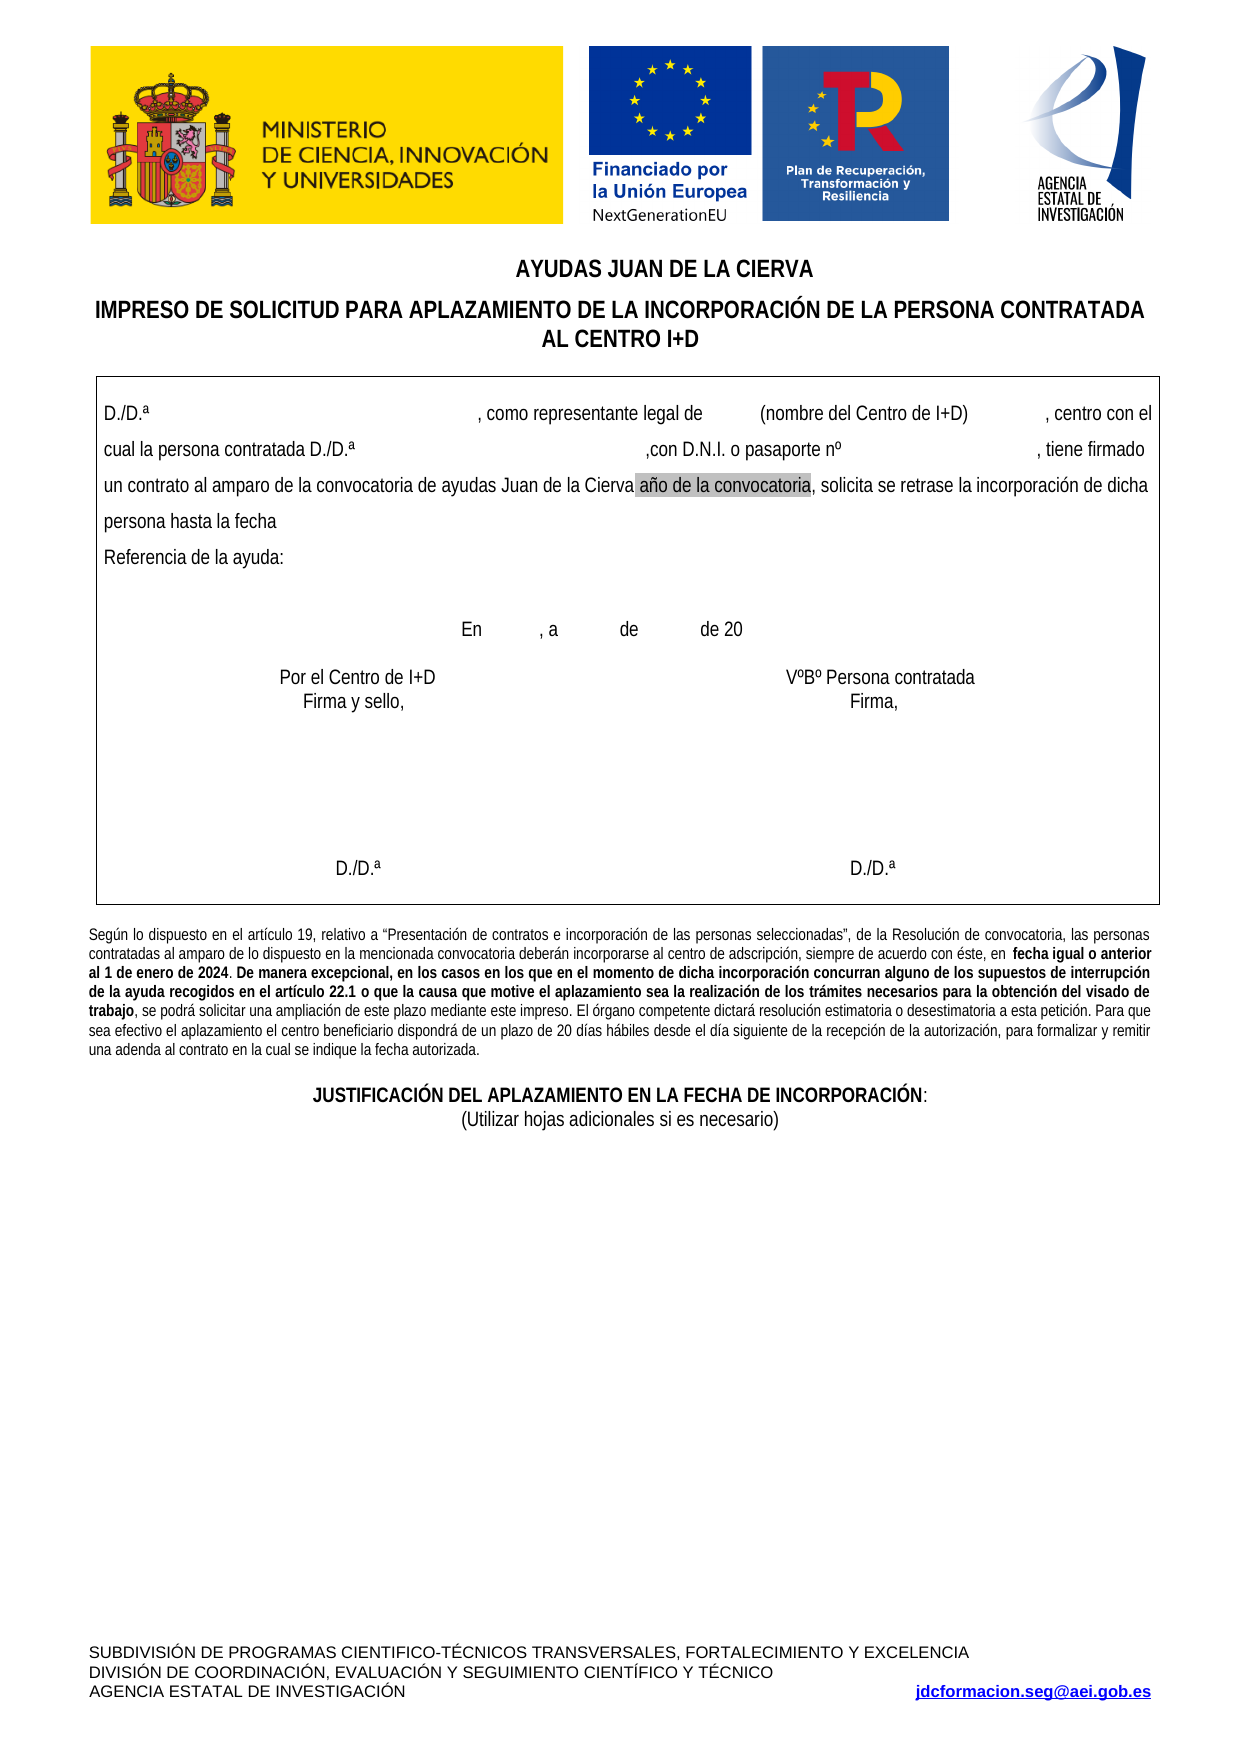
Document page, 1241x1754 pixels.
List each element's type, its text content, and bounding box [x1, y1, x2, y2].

text AYUDAS JUAN DE LA CIERVA [177, 254, 1152, 282]
text (Utilizar hojas adicionales si es necesario) [88, 1107, 1152, 1131]
text JUSTIFICACIÓN DEL APLAZAMIENTO EN LA FECHA DE INCORPORACIÓN: [88, 1083, 1152, 1107]
text IMPRESO DE SOLICITUD PARA APLAZAMIENTO DE LA INCORPORACIÓN DE LA PERSONA CONTRATADA AL CENTRO I+D [88, 295, 1152, 352]
picture [1014, 46, 1152, 224]
table_header D./D.ª , como representante legal de (nombre del Centro de I+D) , centro con el cual la persona contratada D./D.ª ,con D.N.I. o pasaporte nº , tiene firmado un contrato al amparo de la convocatoria de ayudas Juan de la Cierva año de la convocatoria, solicita se retrase la incorporación de dicha persona hasta la fecha Referencia de la ayuda: En , a de de 20 Por el Centro de I+D VºBº Persona contratada Firma y sello, Firma, D./D.ª D./D.ª [97, 377, 1159, 904]
picture [579, 46, 960, 224]
text Según lo dispuesto en el artículo 19, relativo a “Presentación de contratos e incorporación de las personas seleccionadas”, de la Resolución de convocatoria, las personas contratadas al amparo de lo dispuesto en la mencionada convocatoria deberán incorporarse al centro de adscripción, siempre de acuerdo con éste, en fecha igual o anterior al 1 de enero de 2024. De manera excepcional, en los casos en los que en el momento de dicha incorporación concurran alguno de los supuestos de interrupción de la ayuda recogidos en el artículo 22.1 o que la causa que motive el aplazamiento sea la realización de los trámites necesarios para la obtención del visado de trabajo, se podrá solicitar una ampliación de este plazo mediante este impreso. El órgano competente dictará resolución estimatoria o desestimatoria a esta petición. Para que sea efectivo el aplazamiento el centro beneficiario dispondrá de un plazo de 20 días hábiles desde el día siguiente de la recepción de la autorización, para formalizar y remitir una adenda al contrato en la cual se indique la fecha autorizada. [88, 924, 1152, 1059]
picture [90, 46, 564, 224]
